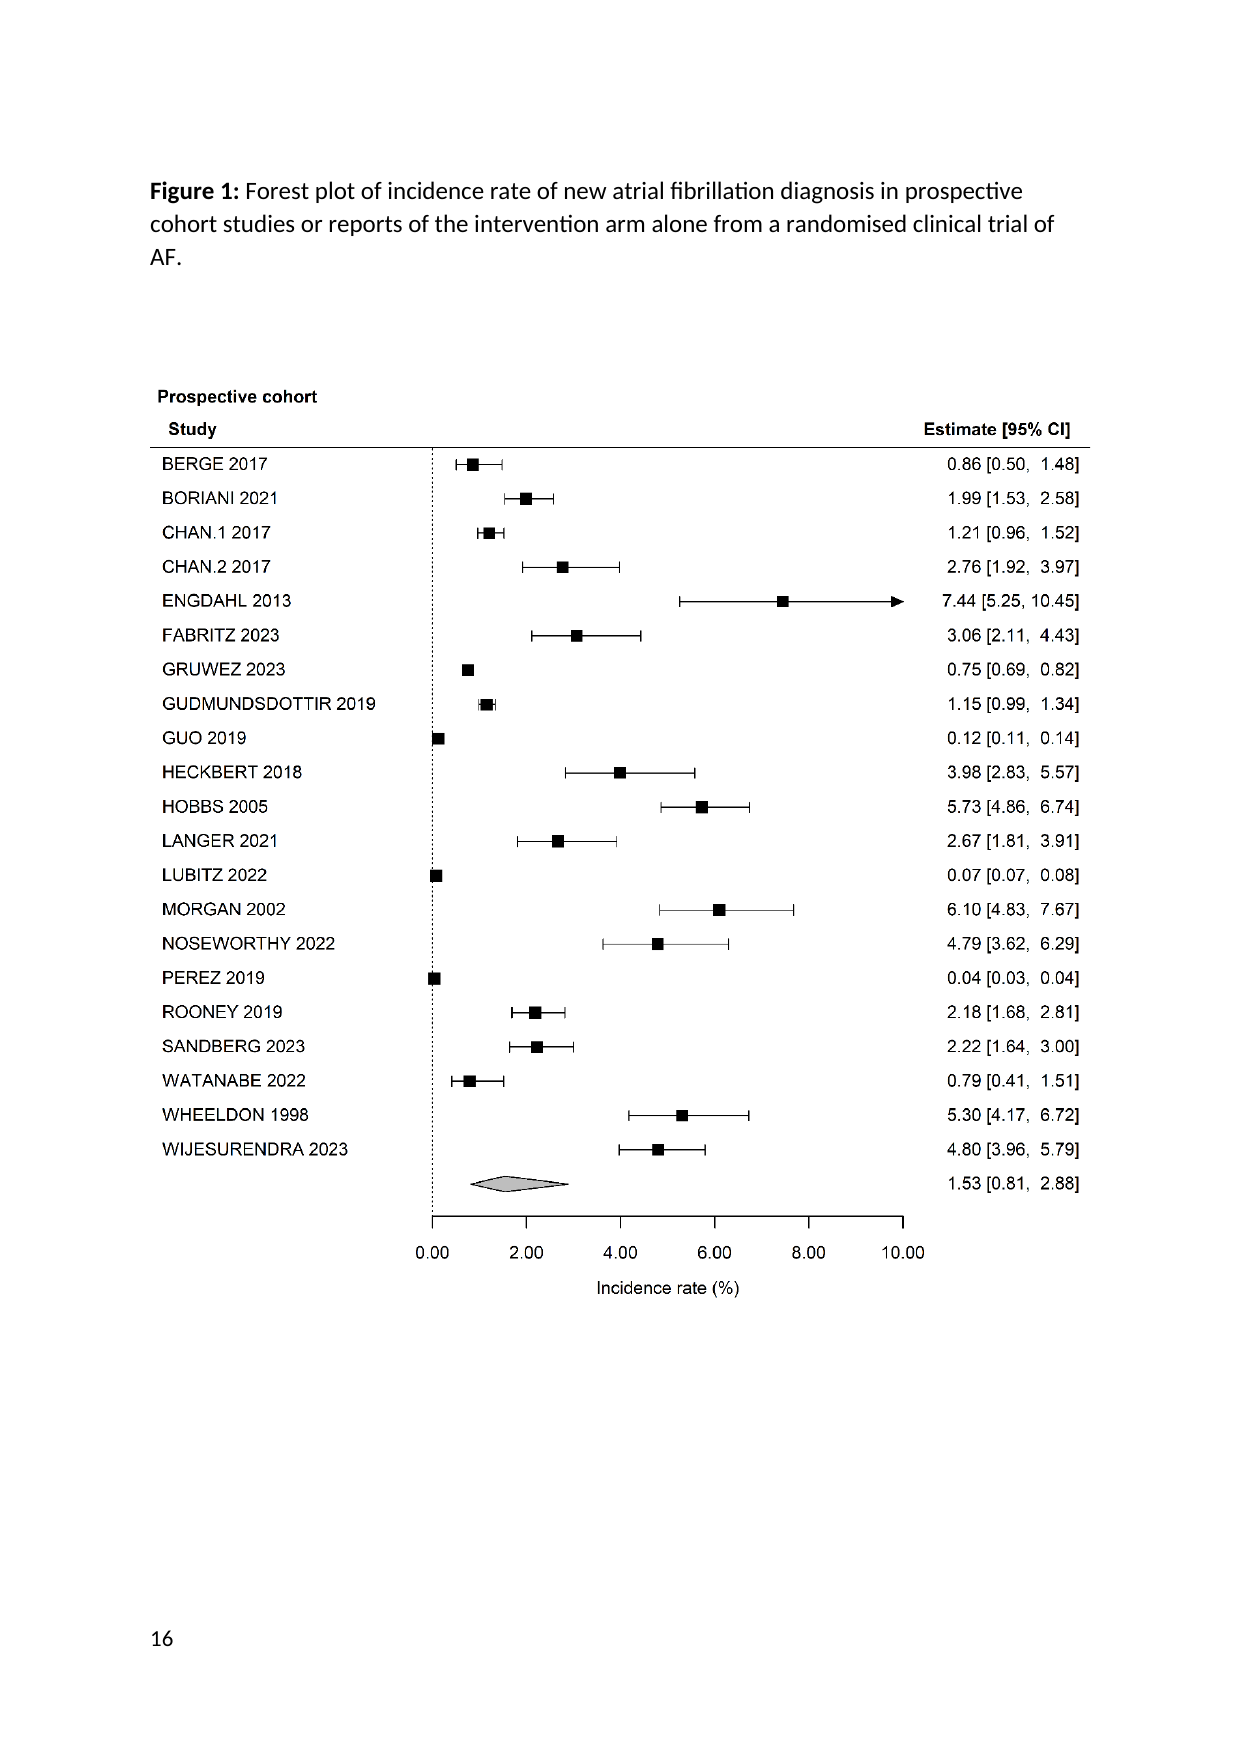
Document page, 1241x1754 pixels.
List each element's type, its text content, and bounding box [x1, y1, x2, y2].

picture [150, 323, 1091, 1310]
subtitle Figure 1: Forest plot of incidence rate of new atrial fibrillation diagnosis in prospective cohort studies or reports of the intervention arm alone from a randomised clinical trial of AF. [150, 175, 1090, 271]
